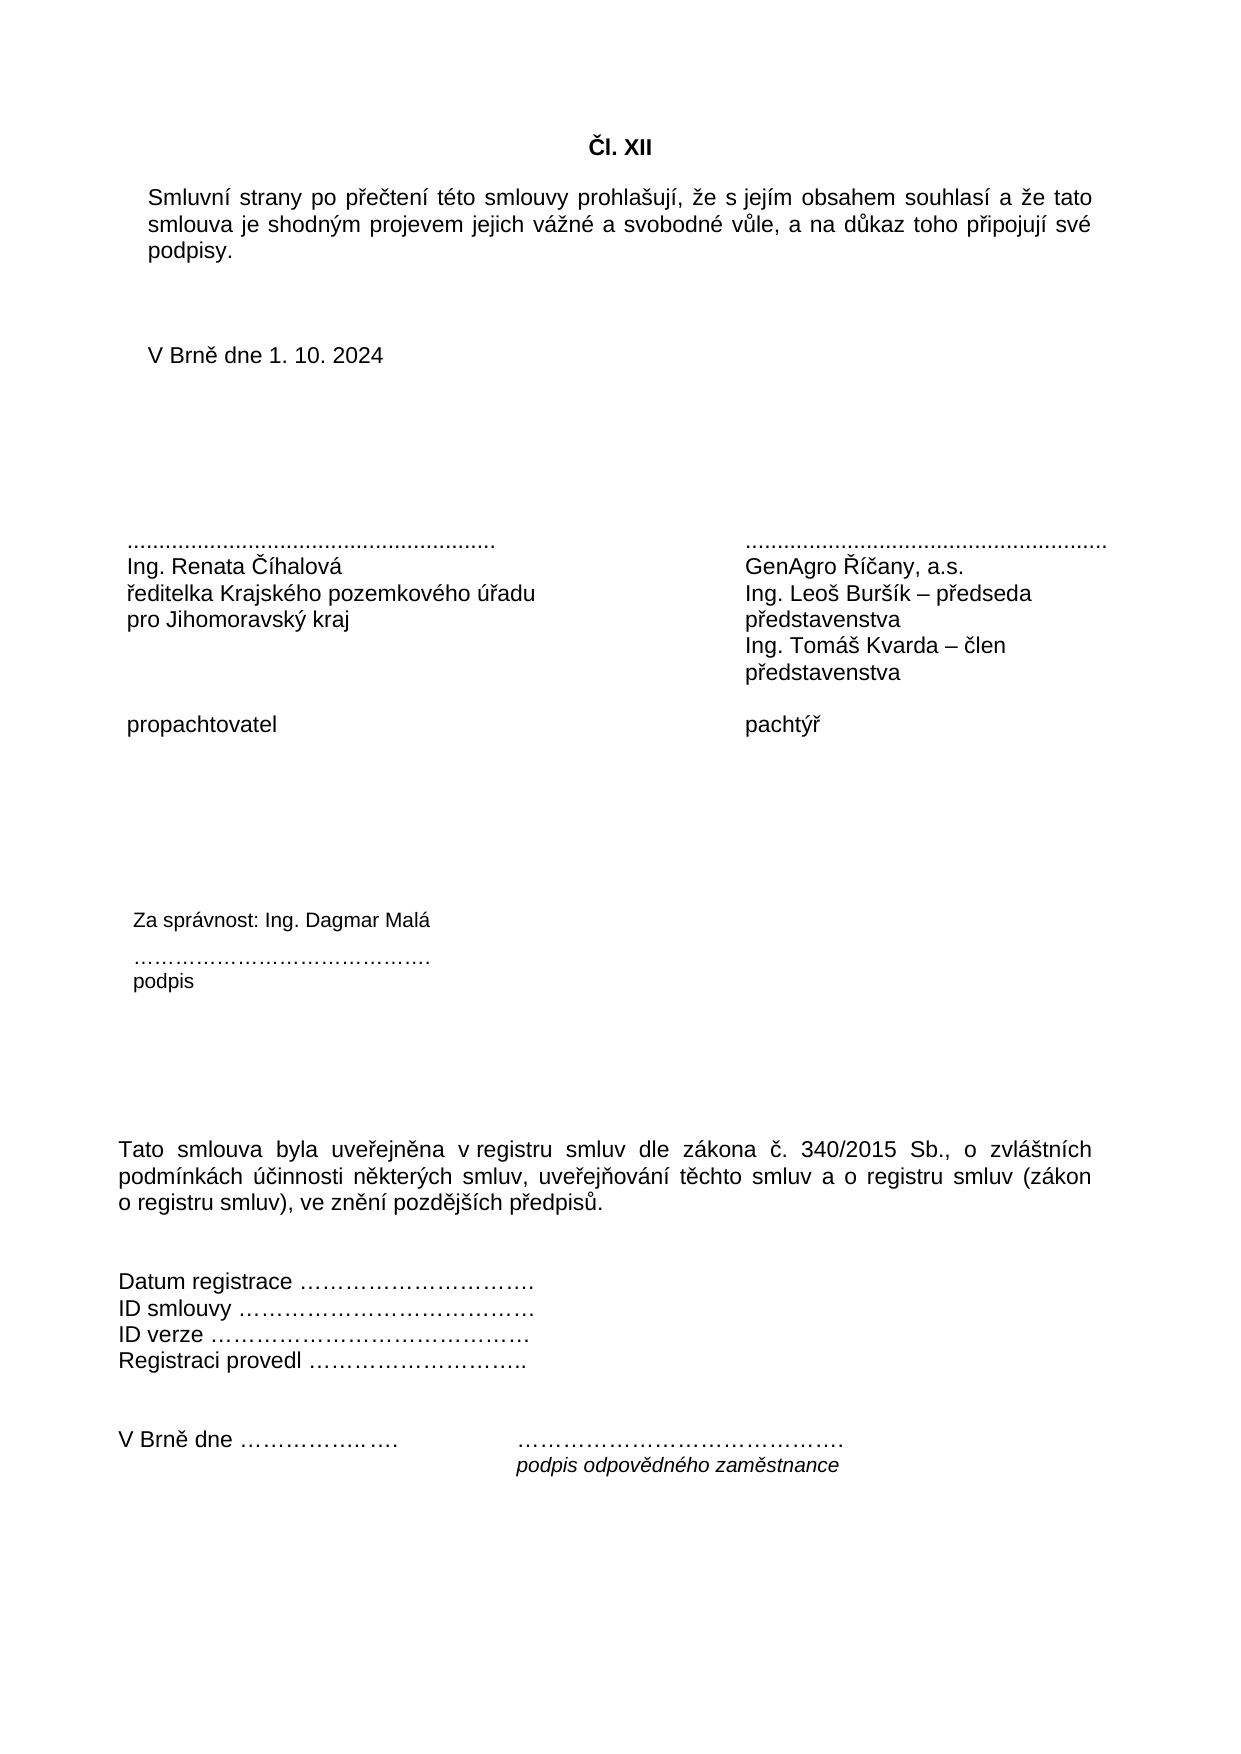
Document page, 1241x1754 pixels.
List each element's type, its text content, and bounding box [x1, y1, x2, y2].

text ID smlouvy ………………………………… [118, 1294, 1092, 1321]
text V Brně dne …………….. …. ……………………………………. [118, 1426, 1092, 1453]
text ……………………………………. [118, 945, 1092, 969]
subtitle Čl. XII [148, 134, 1092, 160]
text podpis [118, 969, 1092, 993]
text Smluvní strany po přečtení této smlouvy prohlašují, že s jejím obsahem souhlasí a že tato smlouva je shodným projevem jejich vážné a svobodné vůle, a na důkaz toho připojují své podpisy. [148, 184, 1092, 263]
text Datum registrace …………………………. [118, 1268, 1092, 1294]
text podpis odpovědného zaměstnance [118, 1453, 1092, 1477]
text V Brně dne 1. 10. 2024 [148, 342, 1092, 369]
text Registraci provedl ……………………….. [118, 1347, 1092, 1373]
table_cell GenAgro Říčany, a.s. [733, 553, 1240, 579]
table_cell Ing. Renata Číhalová [115, 553, 733, 579]
table_header ......................................................... [733, 527, 1240, 553]
table_cell Ing. Leoš Buršík – předseda představenstva Ing. Tomáš Kvarda – člen představenstva pachtýř [733, 580, 1240, 896]
table_cell ředitelka Krajského pozemkového úřadu pro Jihomoravský kraj propachtovatel [115, 580, 733, 896]
table_header .......................................................... [115, 527, 733, 553]
text ID verze …………………………………… [118, 1321, 1092, 1347]
text Za správnost: Ing. Dagmar Malá [118, 908, 1092, 932]
text Tato smlouva byla uveřejněna v registru smluv dle zákona č. 340/2015 Sb., o zvláštních podmínkách účinnosti některých smluv, uveřejňování těchto smluv a o registru smluv (zákon o registru smluv), ve znění pozdějších předpisů. [118, 1136, 1092, 1215]
